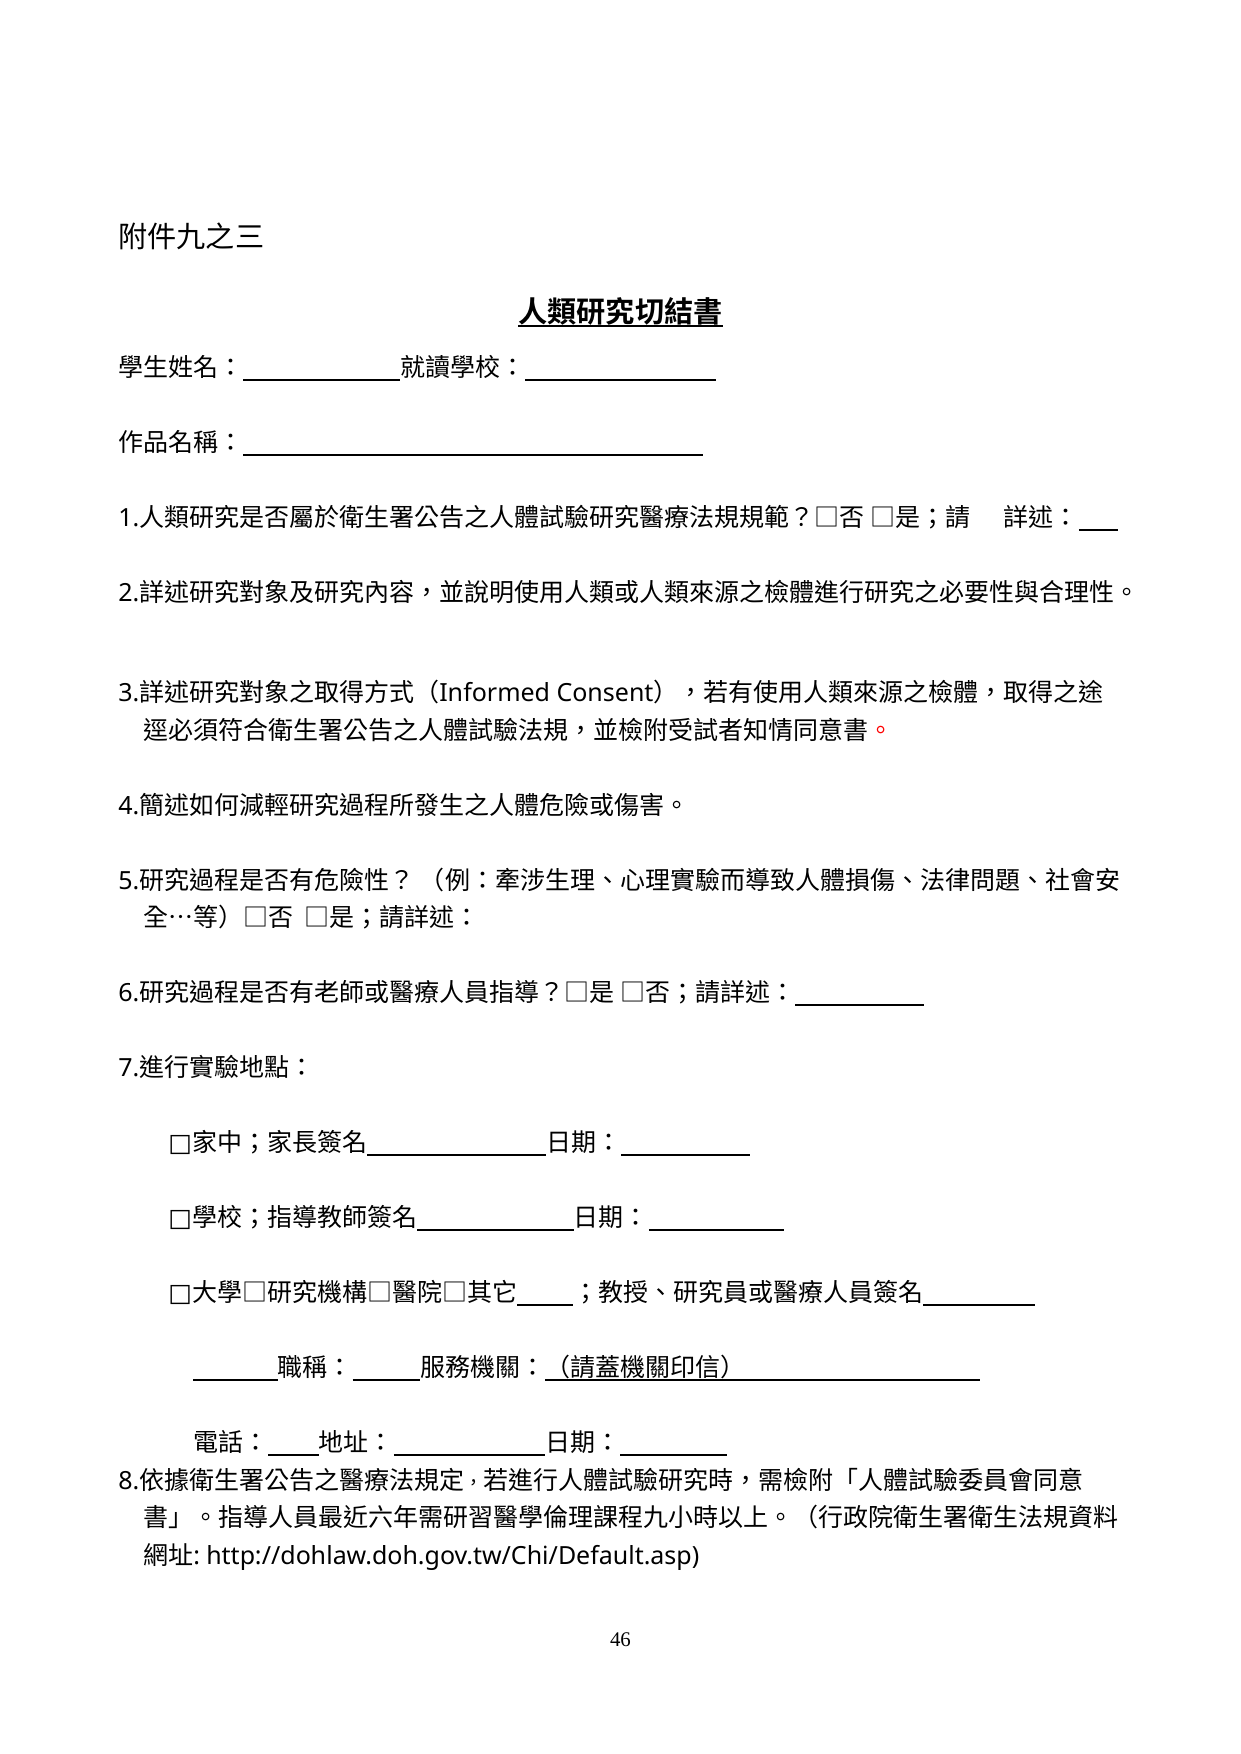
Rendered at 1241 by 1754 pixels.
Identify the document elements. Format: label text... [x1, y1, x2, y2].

text □大學□研究機構□醫院□其它 ；教授、研究員或醫療人員簽名 [168, 1272, 1122, 1310]
text 2.詳述研究對象及研究內容，並說明使用人類或人類來源之檢體進行研究之必要性與合理性。 [118, 572, 1122, 610]
text 3.詳述研究對象之取得方式（Informed Consent），若有使用人類來源之檢體，取得之途逕必須符合衛生署公告之人體試驗法規，並檢附受試者知情同意書。 [118, 672, 1122, 747]
text 作品名稱： [118, 422, 1122, 460]
text 職稱： 服務機關：（請蓋機關印信） [193, 1347, 1122, 1385]
text 人類研究切結書 [118, 272, 1122, 347]
text 8.依據衛生署公告之醫療法規定，若進行人體試驗研究時，需檢附「人體試驗委員會同意書」。指導人員最近六年需研習醫學倫理課程九小時以上。（行政院衛生署衛生法規資料網址: http://dohlaw.doh.gov.tw/Chi/Default.asp) [118, 1460, 1122, 1572]
text 附件九之三 [118, 197, 1122, 272]
text 學生姓名： 就讀學校： [118, 347, 1122, 385]
text 5.研究過程是否有危險性？ （例：牽涉生理、心理實驗而導致人體損傷、法律問題、社會安全…等）□否 □是；請詳述： [118, 860, 1122, 935]
text □學校；指導教師簽名 日期： [118, 1197, 1122, 1235]
text 電話： 地址： 日期： [118, 1422, 1122, 1460]
text 7.進行實驗地點： [118, 1047, 1122, 1085]
text 4.簡述如何減輕研究過程所發生之人體危險或傷害。 [118, 785, 1122, 822]
text 1.人類研究是否屬於衛生署公告之人體試驗研究醫療法規規範？□否 □是；請 詳述： [118, 497, 1122, 535]
text 6.研究過程是否有老師或醫療人員指導？□是 □否；請詳述： [118, 972, 1122, 1010]
text □家中；家長簽名 日期： [118, 1122, 1122, 1160]
